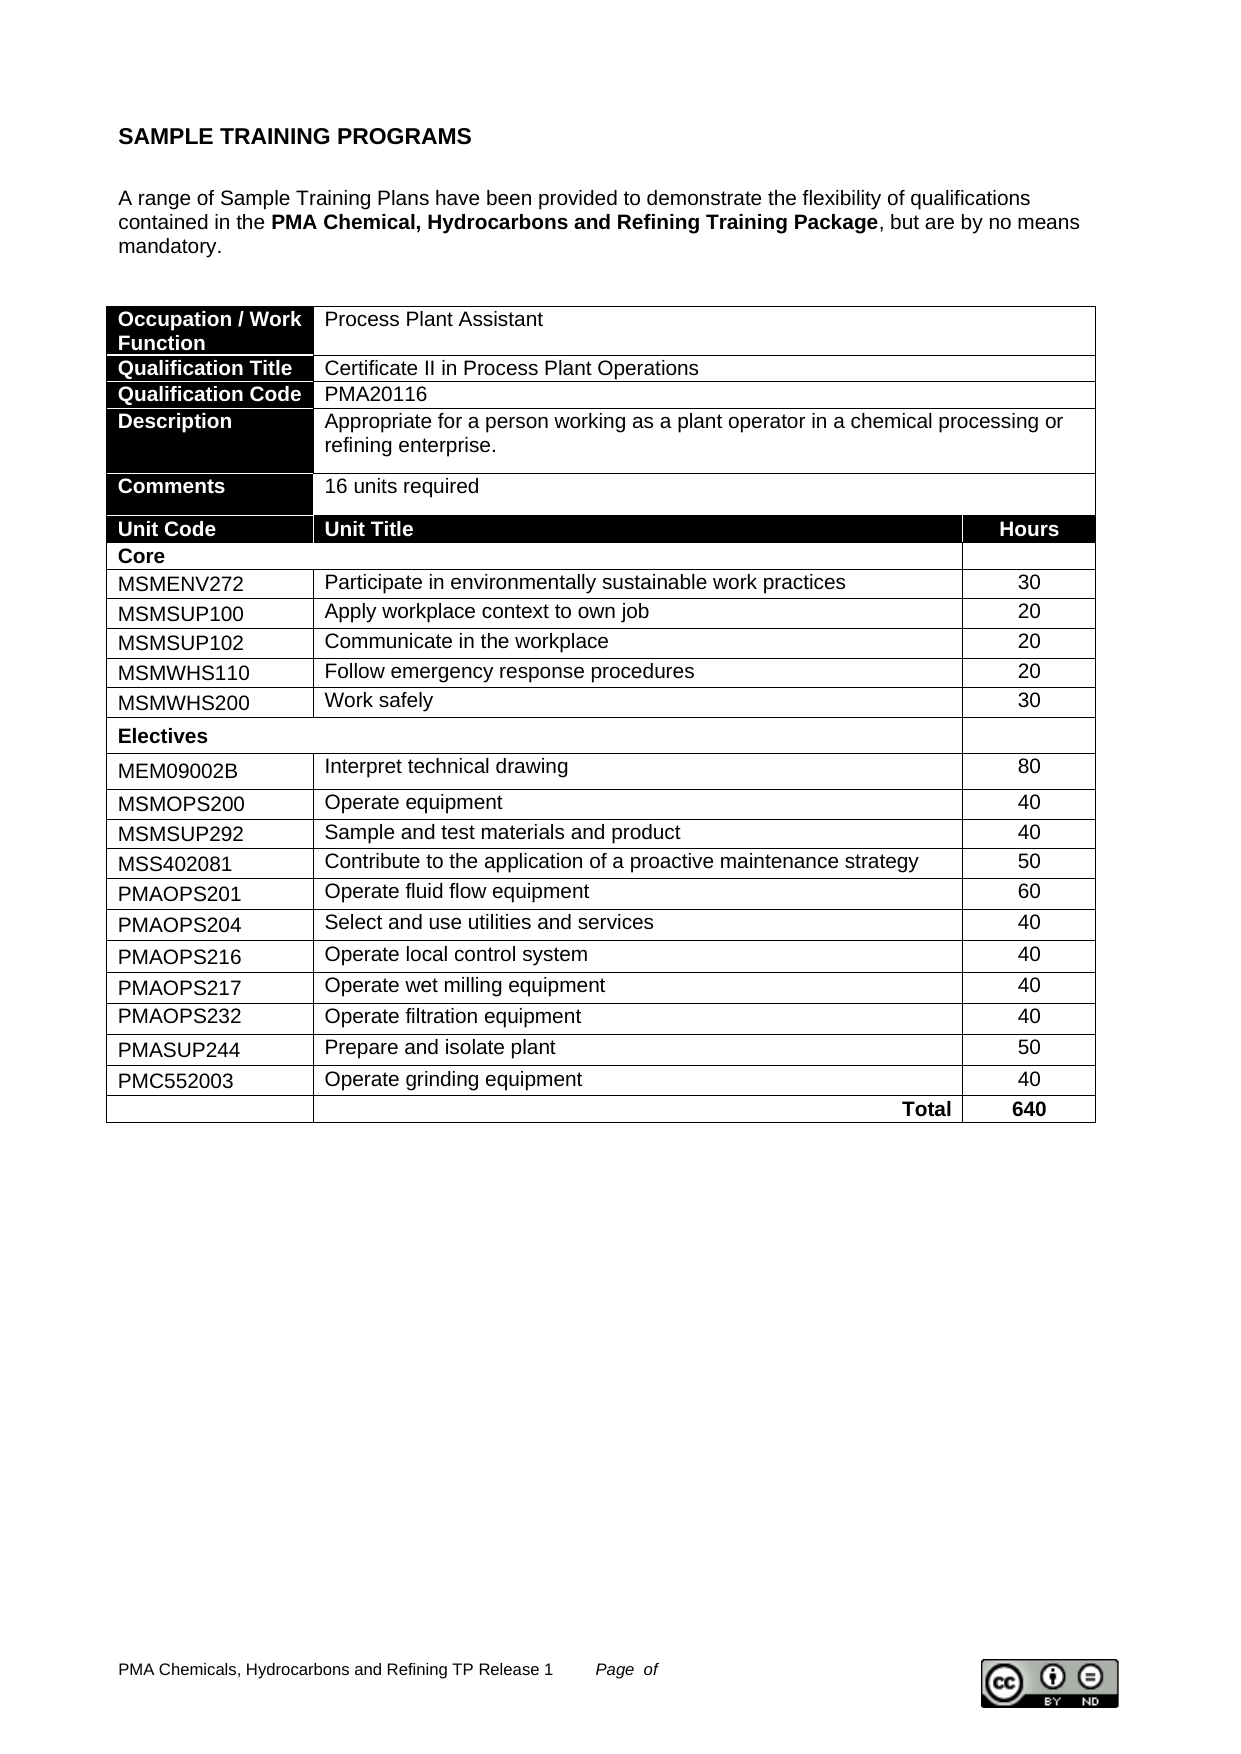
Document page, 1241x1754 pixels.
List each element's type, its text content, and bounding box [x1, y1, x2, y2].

table_cell 30 [963, 570, 1095, 598]
table_cell Sample and test materials and product [314, 820, 962, 848]
table_cell Unit Title [314, 516, 962, 542]
table_header Occupation / Work Function [107, 307, 313, 354]
table_cell MSS402081 [107, 849, 313, 878]
table_header Process Plant Assistant [314, 307, 1095, 354]
table_cell PMAOPS217 [107, 973, 313, 1003]
table_cell Unit Code [107, 516, 313, 542]
table_cell MSMSUP100 [107, 599, 313, 628]
table_cell MSMSUP102 [107, 629, 313, 658]
table_cell Operate filtration equipment [314, 1004, 962, 1034]
table_cell Total [314, 1096, 962, 1122]
table_cell Follow emergency response procedures [314, 659, 962, 687]
table_cell [107, 1096, 313, 1122]
table_cell PMA20116 [314, 382, 1095, 408]
table_cell Electives [107, 718, 962, 753]
table_cell Comments [107, 474, 313, 515]
table_cell PMAOPS216 [107, 941, 313, 972]
table_cell Select and use utilities and services [314, 910, 962, 940]
text SAMPLE TRAINING PROGRAMS [118, 123, 1122, 149]
table_cell Core [107, 543, 962, 568]
table_cell Certificate II in Process Plant Operations [314, 356, 1095, 381]
table_cell 40 [963, 790, 1095, 818]
table_cell MSMOPS200 [107, 790, 313, 818]
table_cell Participate in environmentally sustainable work practices [314, 570, 962, 598]
table_cell Contribute to the application of a proactive maintenance strategy [314, 849, 962, 878]
table_cell 20 [963, 629, 1095, 658]
table_cell 20 [963, 659, 1095, 687]
table_cell MEM09002B [107, 754, 313, 789]
table_cell 40 [963, 1004, 1095, 1034]
table_cell MSMSUP292 [107, 820, 313, 848]
table_cell 40 [963, 973, 1095, 1003]
table_cell PMASUP244 [107, 1035, 313, 1065]
table_cell 40 [963, 820, 1095, 848]
table_cell 20 [963, 599, 1095, 628]
text A range of Sample Training Plans have been provided to demonstrate the flexibility of qualifications contained in the PMA Chemical, Hydrocarbons and Refining Training Package, but are by no means mandatory. [118, 186, 1122, 258]
table_cell MSMENV272 [107, 570, 313, 598]
table_cell 40 [963, 1066, 1095, 1095]
table_cell Operate local control system [314, 941, 962, 972]
table_cell MSMWHS200 [107, 688, 313, 717]
table_cell PMC552003 [107, 1066, 313, 1095]
picture [981, 1659, 1119, 1706]
table_cell Operate equipment [314, 790, 962, 818]
table_cell 16 units required [313, 474, 1095, 515]
table_cell Prepare and isolate plant [314, 1035, 962, 1065]
table_cell [963, 543, 1095, 568]
table_cell 60 [963, 879, 1095, 909]
table_cell Qualification Code [107, 382, 313, 408]
table_cell Work safely [314, 688, 962, 717]
table_cell 80 [963, 754, 1095, 789]
table_cell Operate fluid flow equipment [314, 879, 962, 909]
table_cell MSMWHS110 [107, 659, 313, 687]
table_cell Qualification Title [107, 356, 313, 381]
table_cell PMAOPS201 [107, 879, 313, 909]
table_cell 640 [963, 1096, 1095, 1122]
table_cell Description [107, 409, 313, 473]
table_cell Interpret technical drawing [314, 754, 962, 789]
table_cell Appropriate for a person working as a plant operator in a chemical processing or refining enterprise. [314, 409, 1095, 473]
table_cell PMAOPS232 [107, 1004, 313, 1034]
table_cell Operate grinding equipment [314, 1066, 962, 1095]
table_cell 40 [963, 941, 1095, 972]
table_cell Hours [963, 516, 1095, 542]
table_cell Apply workplace context to own job [314, 599, 962, 628]
table_cell [963, 718, 1095, 753]
table_cell 50 [963, 1035, 1095, 1065]
table_cell PMAOPS204 [107, 910, 313, 940]
table_cell 40 [963, 910, 1095, 940]
table_cell Communicate in the workplace [314, 629, 962, 658]
table_cell 30 [963, 688, 1095, 717]
table_cell 50 [963, 849, 1095, 878]
table_cell Operate wet milling equipment [314, 973, 962, 1003]
